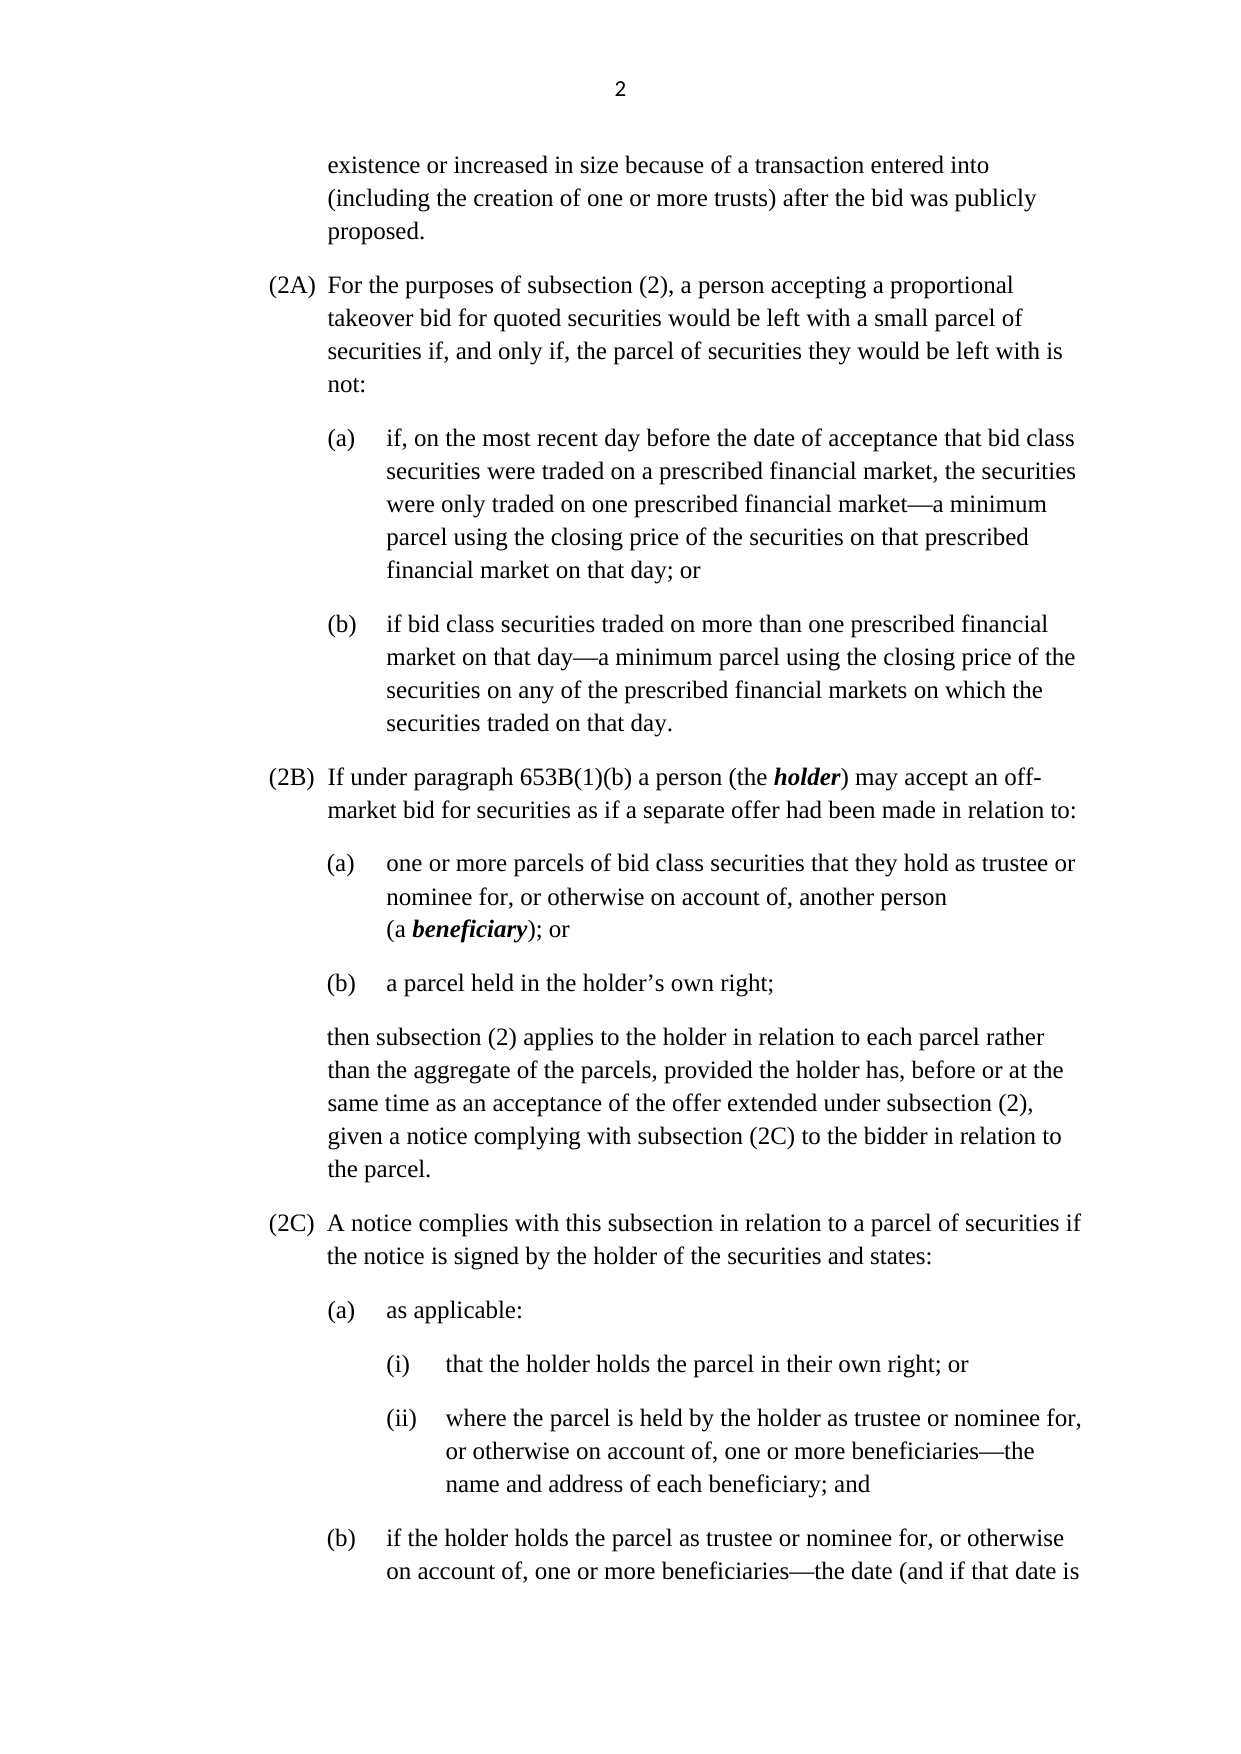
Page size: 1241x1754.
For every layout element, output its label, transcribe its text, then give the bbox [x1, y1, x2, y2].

text (a) as applicable: [327, 1295, 1090, 1324]
text (a) one or more parcels of bid class securities that they hold as trustee or nominee for, or otherwise on account of, another person (a beneficiary); or [327, 848, 1090, 943]
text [327, 1523, 1090, 1584]
text (b) a parcel held in the holder’s own right; [327, 968, 1090, 997]
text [327, 150, 1090, 245]
text (a) if, on the most recent day before the date of acceptance that bid class securities were traded on a prescribed financial market, the securities were only traded on one prescribed financial market—a minimum parcel using the closing price of the securities on that prescribed financial market on that day; or [327, 423, 1090, 584]
text then subsection (2) applies to the holder in relation to each parcel rather than the aggregate of the parcels, provided the holder has, before or at the same time as an acceptance of the offer extended under subsection (2), given a notice complying with subsection (2C) to the bidder in relation to the parcel. [327, 1022, 1090, 1183]
text (2C) A notice complies with this subsection in relation to a parcel of securities if the notice is signed by the holder of the securities and states: [269, 1208, 1090, 1270]
text (2B) If under paragraph 653B(1)(b) a person (the holder) may accept an off-market bid for securities as if a separate offer had been made in relation to: [269, 762, 1090, 823]
text (2A) For the purposes of subsection (2), a person accepting a proportional takeover bid for quoted securities would be left with a small parcel of securities if, and only if, the parcel of securities they would be left with is not: [269, 270, 1090, 398]
text (i) that the holder holds the parcel in their own right; or [386, 1349, 1090, 1378]
text (ii) where the parcel is held by the holder as trustee or nominee for, or otherwise on account of, one or more beneficiaries—the name and address of each beneficiary; and [386, 1403, 1090, 1498]
text (b) if bid class securities traded on more than one prescribed financial market on that day—a minimum parcel using the closing price of the securities on any of the prescribed financial markets on which the securities traded on that day. [327, 609, 1090, 737]
